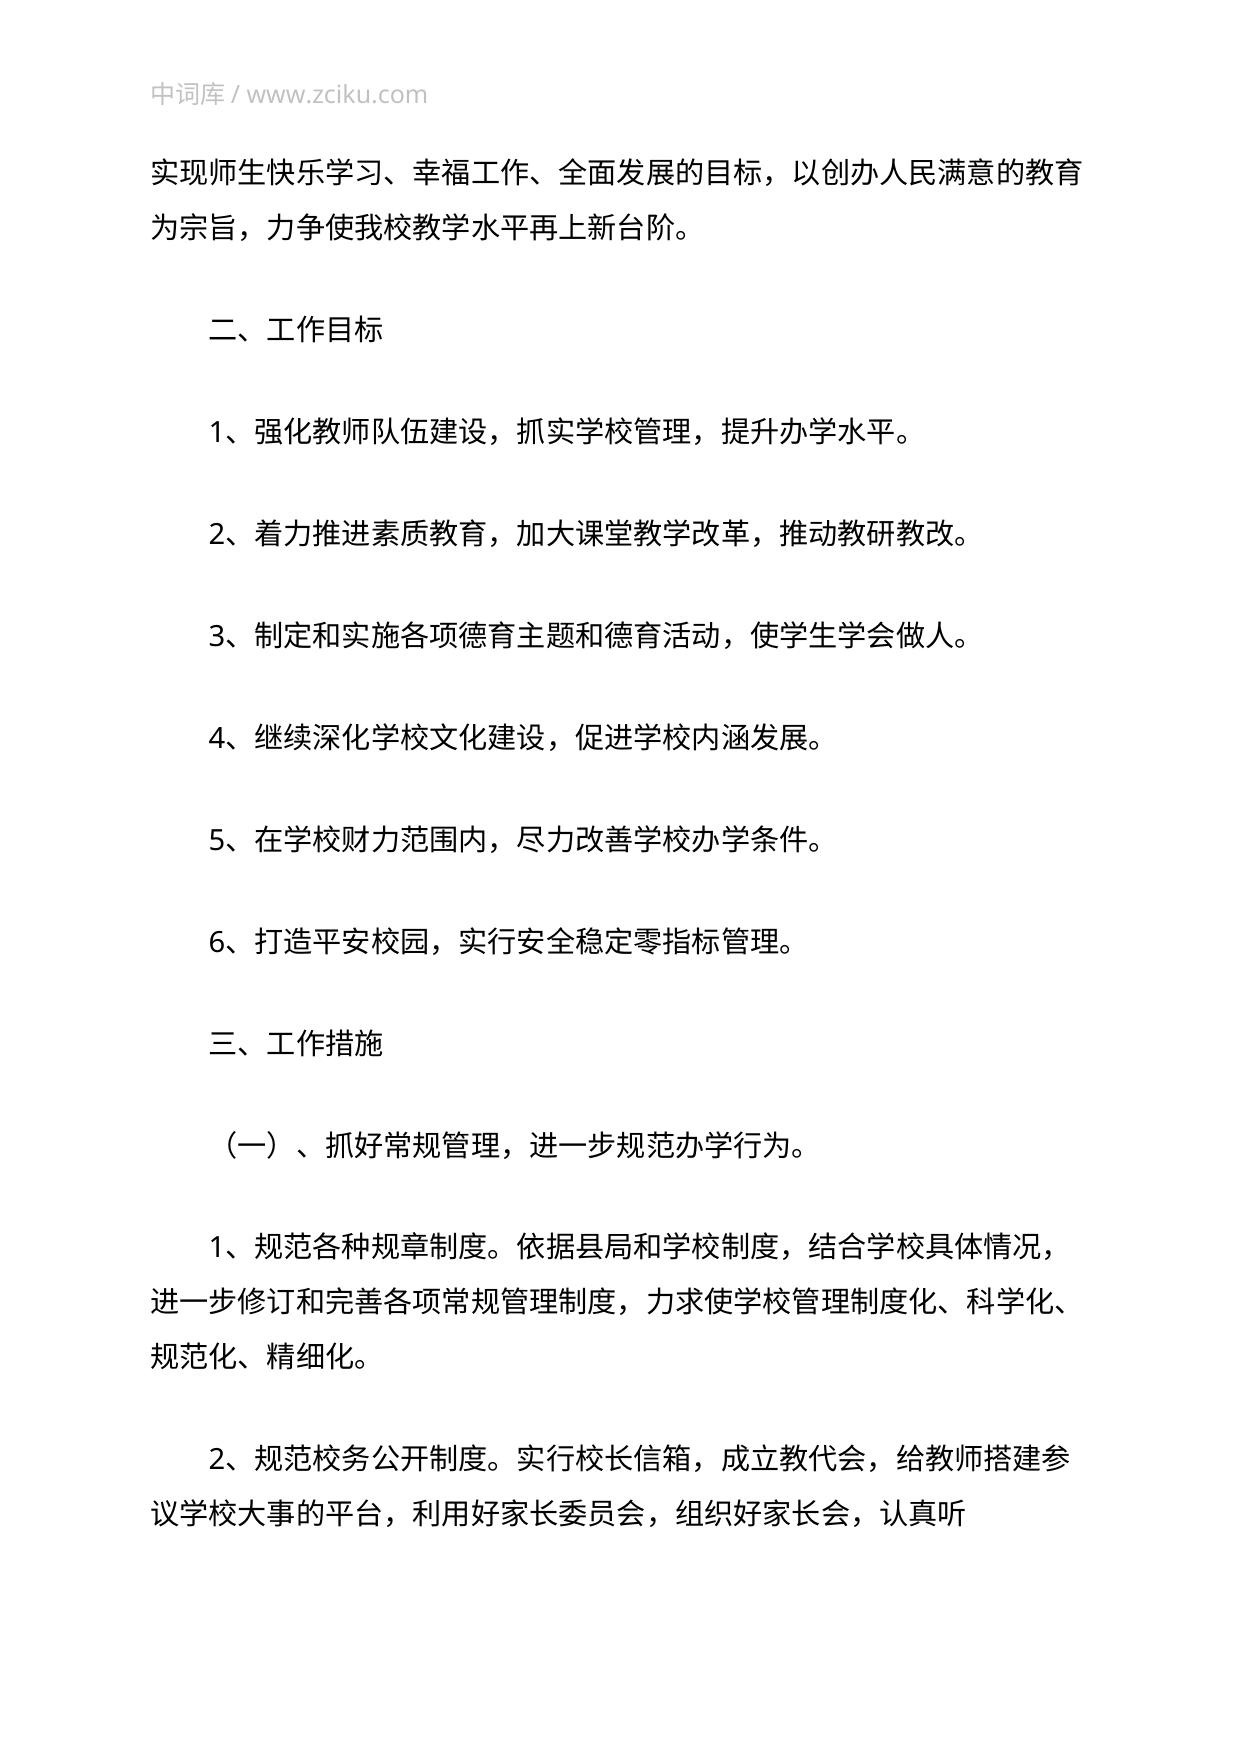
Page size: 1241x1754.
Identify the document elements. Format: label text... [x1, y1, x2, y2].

text 1、规范各种规章制度。依据县局和学校制度，结合学校具体情况，进一步修订和完善各项常规管理制度，力求使学校管理制度化、科学化、规范化、精细化。 [150, 1224, 1090, 1376]
text 三、工作措施 [150, 1020, 1090, 1063]
text 1、强化教师队伍建设，抓实学校管理，提升办学水平。 [150, 408, 1090, 451]
text 2、规范校务公开制度。实行校长信箱，成立教代会，给教师搭建参议学校大事的平台，利用好家长委员会，组织好家长会，认真听 [150, 1436, 1090, 1533]
text （一）、抓好常规管理，进一步规范办学行为。 [150, 1122, 1090, 1164]
text 5、在学校财力范围内，尽力改善学校办学条件。 [150, 816, 1090, 859]
text 4、继续深化学校文化建设，促进学校内涵发展。 [150, 714, 1090, 757]
text 3、制定和实施各项德育主题和德育活动，使学生学会做人。 [150, 612, 1090, 655]
text 6、打造平安校园，实行安全稳定零指标管理。 [150, 918, 1090, 961]
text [150, 150, 1090, 247]
text 2、着力推进素质教育，加大课堂教学改革，推动教研教改。 [150, 510, 1090, 553]
text 二、工作目标 [150, 307, 1090, 349]
